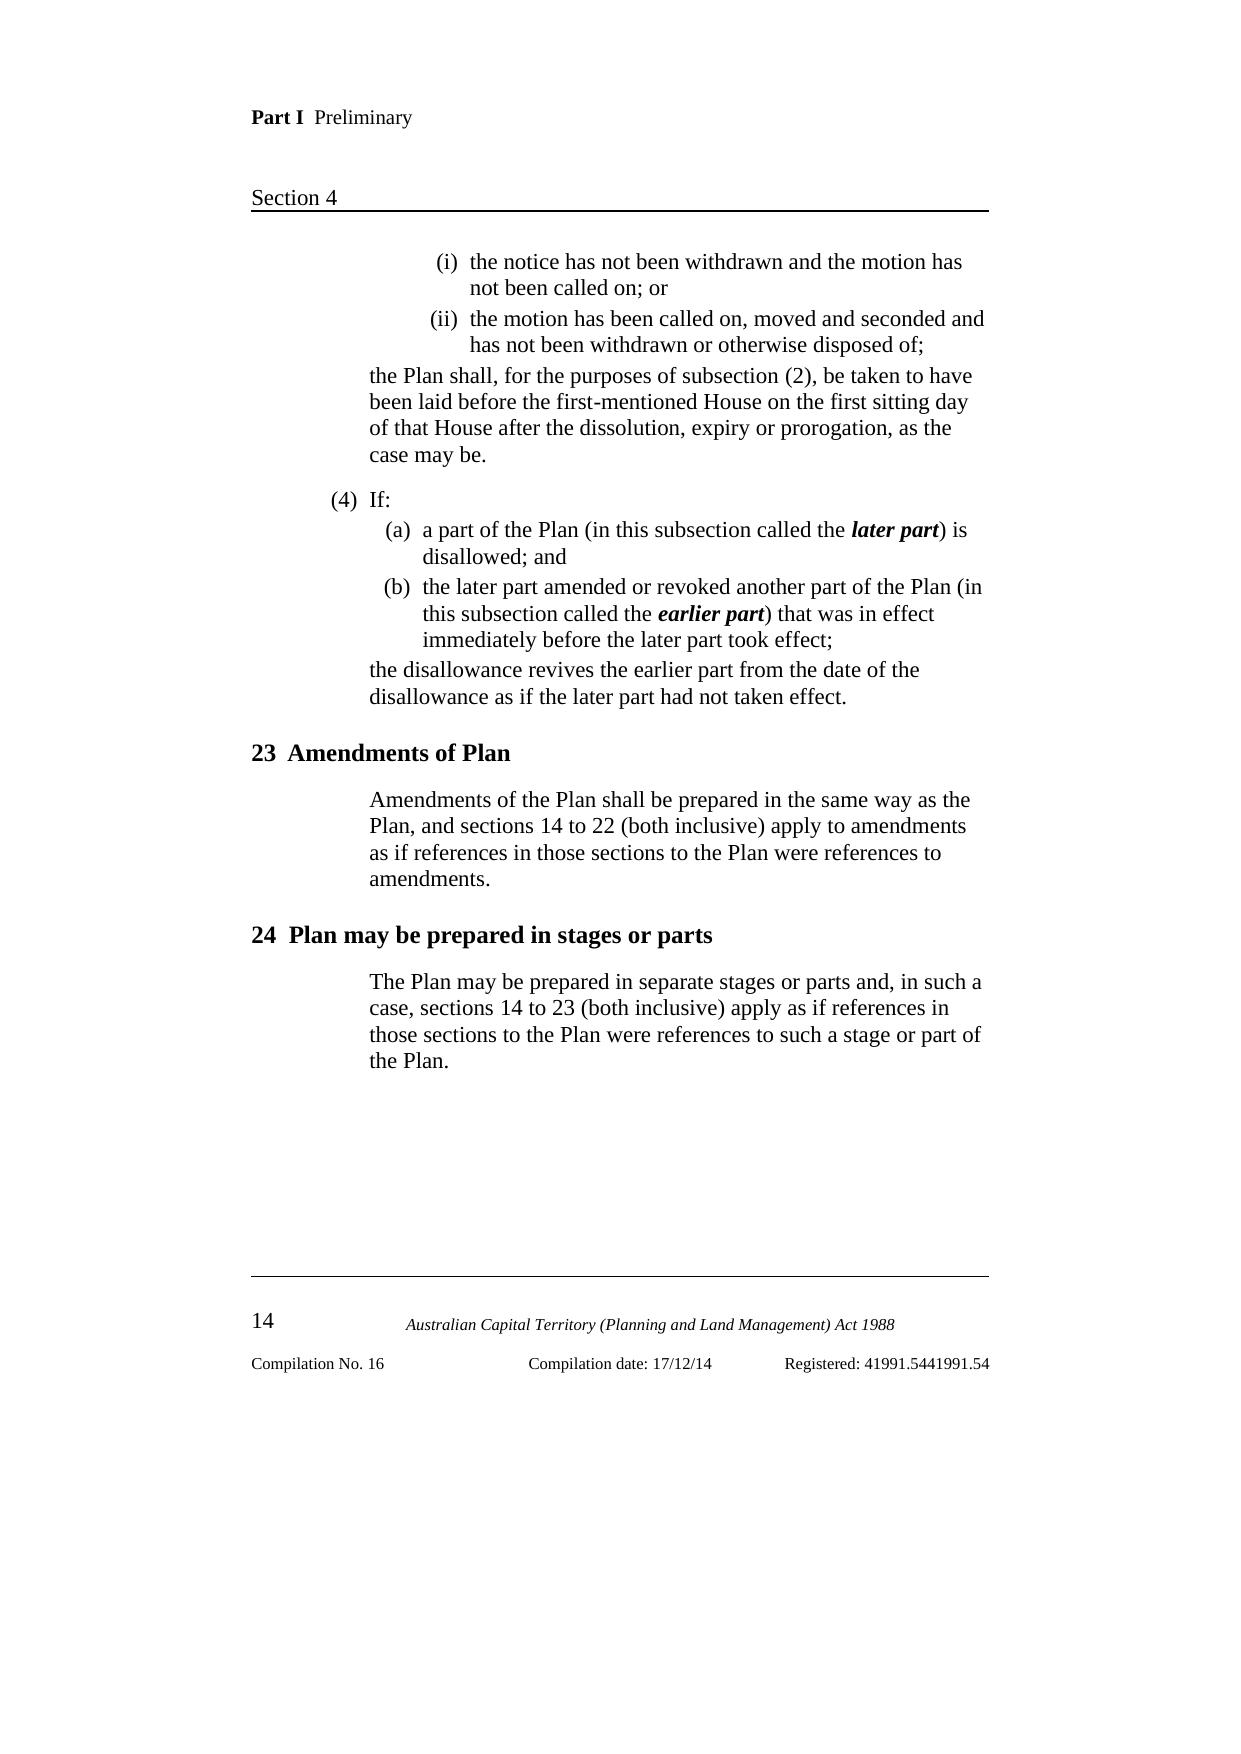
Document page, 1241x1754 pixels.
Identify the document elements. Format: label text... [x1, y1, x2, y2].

text the Plan shall, for the purposes of subsection (2), be taken to have been laid before the first-mentioned House on the first sitting day of that House after the dissolution, expiry or prorogation, as the case may be. [369, 362, 989, 467]
text the disallowance revives the earlier part from the date of the disallowance as if the later part had not taken effect. [369, 657, 989, 709]
text (a) a part of the Plan (in this subsection called the later part) is disallowed; and [251, 516, 989, 569]
text (i) the notice has not been withdrawn and the motion has not been called on; or [251, 248, 989, 301]
text The Plan may be prepared in separate stages or parts and, in such a case, sections 14 to 23 (both inclusive) apply as if references in those sections to the Plan were references to such a stage or part of the Plan. [251, 968, 989, 1073]
text (b) the later part amended or revoked another part of the Plan (in this subsection called the earlier part) that was in effect immediately before the later part took effect; [251, 573, 989, 652]
text 24 Plan may be prepared in stages or parts [251, 921, 989, 949]
text Amendments of the Plan shall be prepared in the same way as the Plan, and sections 14 to 22 (both inclusive) apply to amendments as if references in those sections to the Plan were references to amendments. [251, 786, 989, 891]
text (4) If: [251, 486, 989, 512]
text (ii) the motion has been called on, moved and seconded and has not been withdrawn or otherwise disposed of; [251, 305, 989, 358]
text 23 Amendments of Plan [251, 738, 989, 767]
